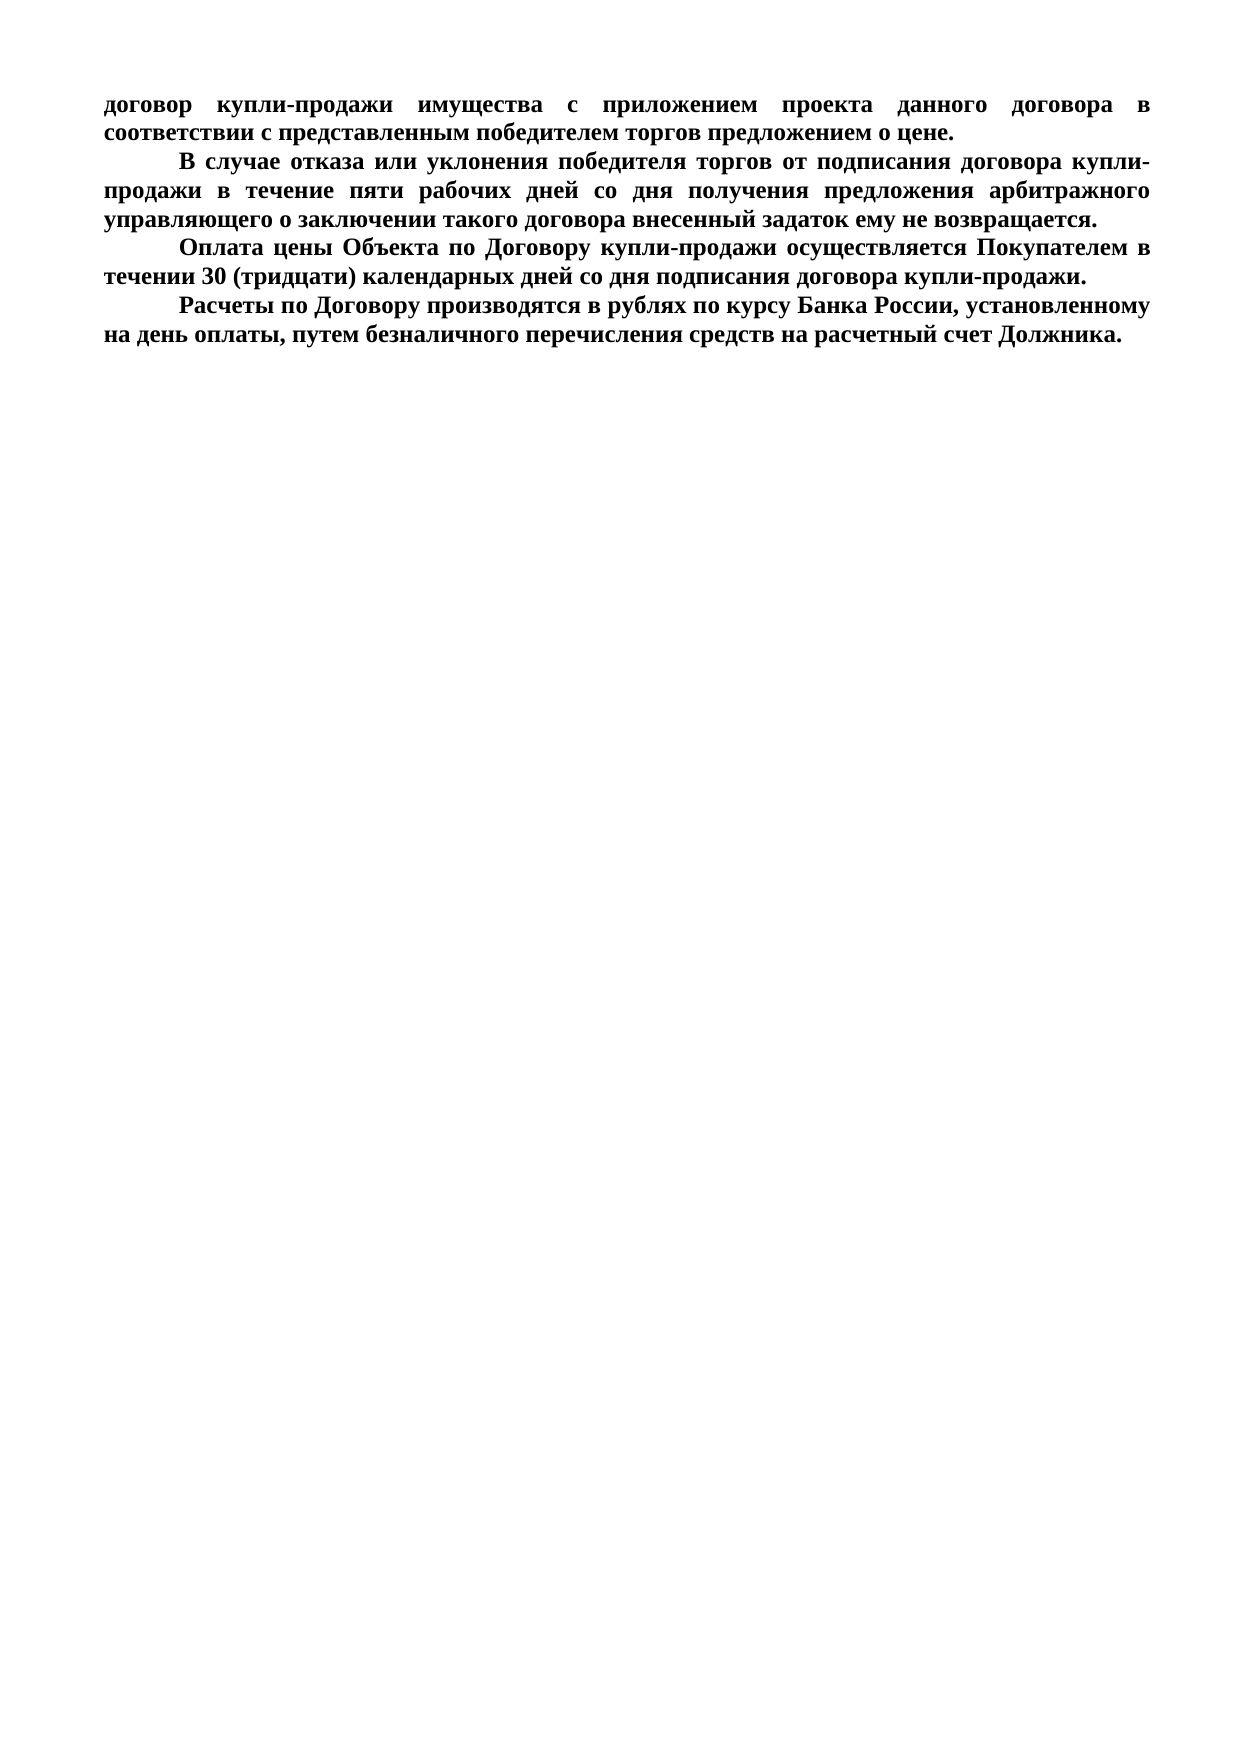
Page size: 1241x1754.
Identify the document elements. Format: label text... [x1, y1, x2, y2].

text Оплата цены Объекта по Договору купли-продажи осуществляется Покупателем в течении 30 (тридцати) календарных дней со дня подписания договора купли-продажи. [103, 232, 1152, 290]
text В случае отказа или уклонения победителя торгов от подписания договора купли-продажи в течение пяти рабочих дней со дня получения предложения арбитражного управляющего о заключении такого договора внесенный задаток ему не возвращается. [103, 146, 1152, 232]
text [103, 89, 1152, 146]
text Расчеты по Договору производятся в рублях по курсу Банка России, установленному на день оплаты, путем безналичного перечисления средств на расчетный счет Должника. [103, 290, 1152, 347]
